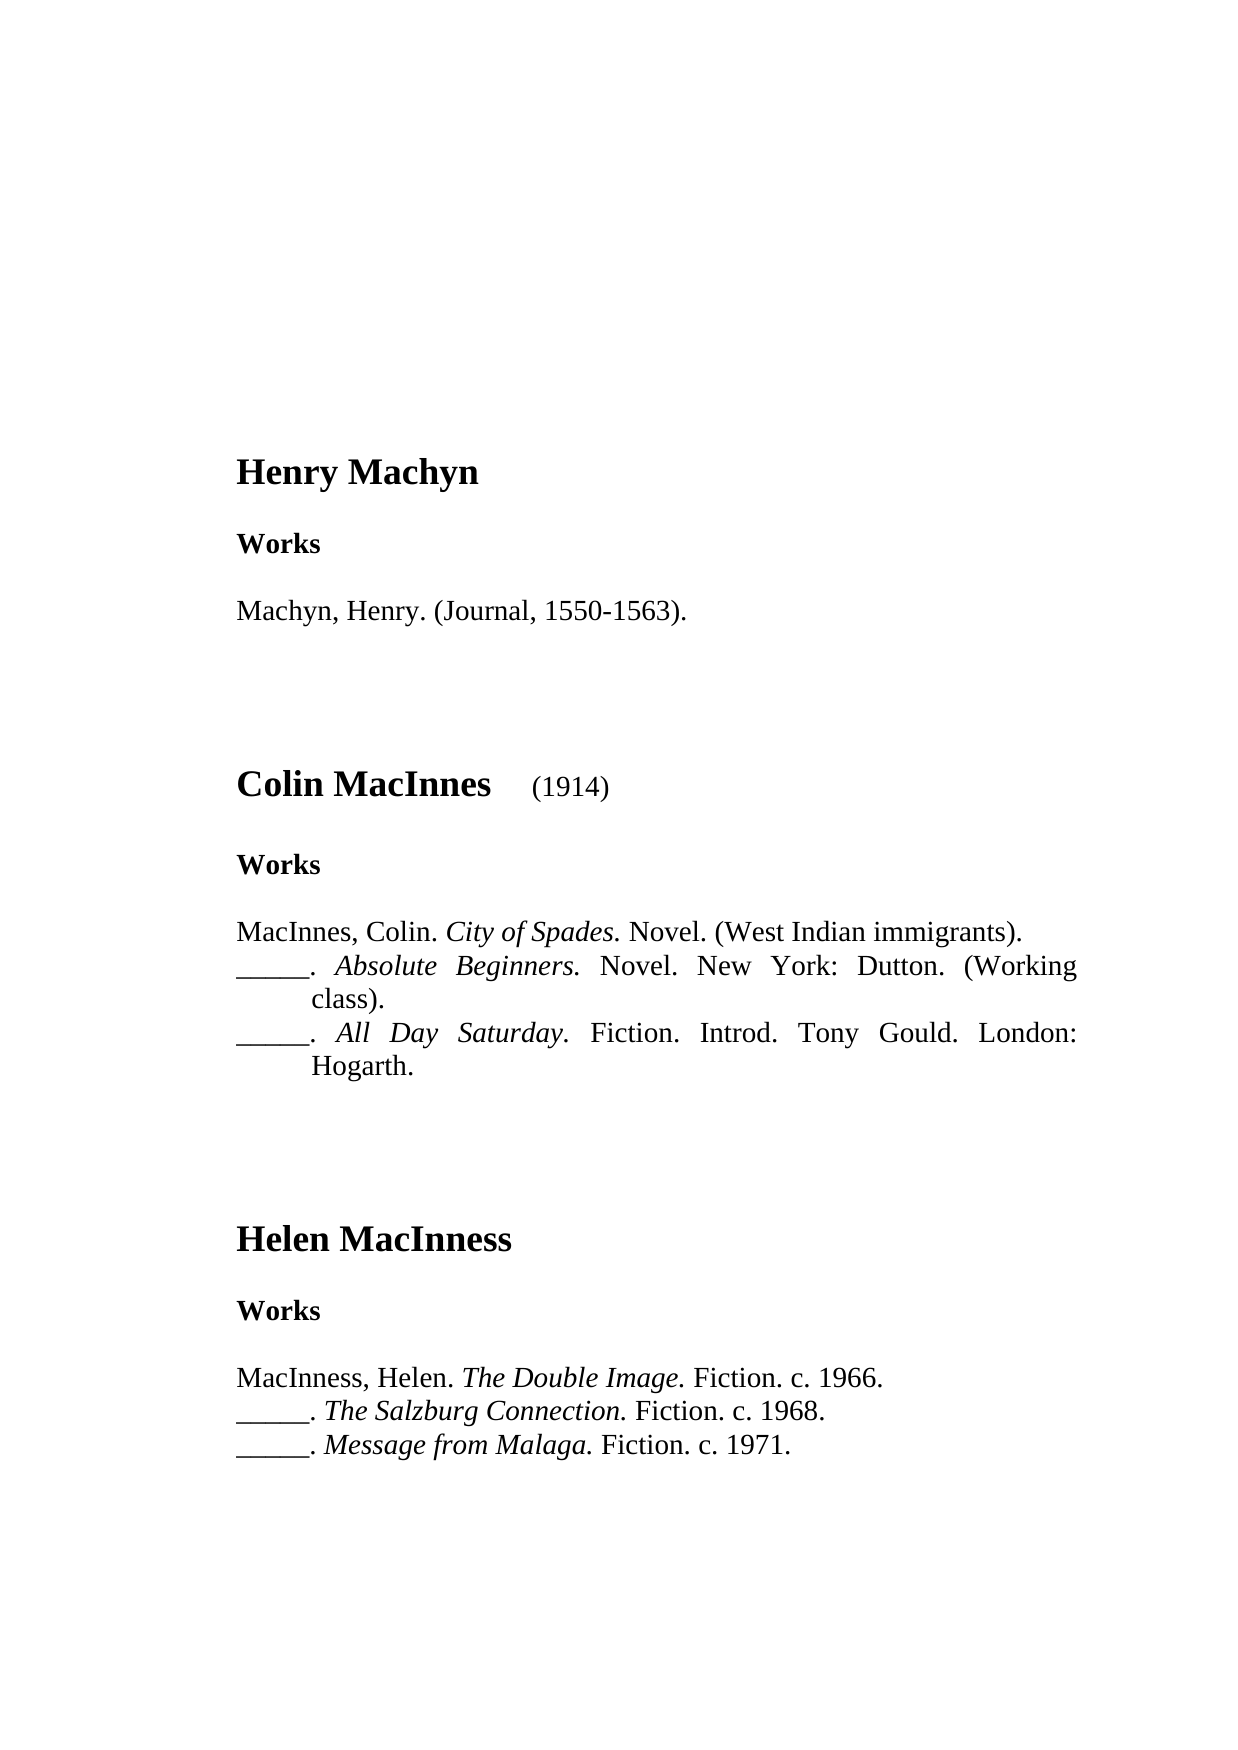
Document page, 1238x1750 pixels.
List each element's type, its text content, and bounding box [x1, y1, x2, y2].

text _____. Absolute Beginners. Novel. New York: Dutton. (Working class). [236, 948, 1078, 1015]
text _____. Message from Malaga. Fiction. c. 1971. [236, 1427, 1078, 1461]
text Colin MacInnes (1914) [236, 761, 1078, 804]
text MacInnes, Colin. City of Spades. Novel. (West Indian immigrants). [236, 914, 1078, 948]
text MacInness, Helen. The Double Image. Fiction. c. 1966. [236, 1360, 1078, 1393]
text Works [236, 526, 1078, 560]
text Works [236, 847, 1078, 881]
text _____. The Salzburg Connection. Fiction. c. 1968. [236, 1393, 1078, 1427]
text Works [236, 1293, 1078, 1326]
text Helen MacInness [236, 1216, 1078, 1259]
text Machyn, Henry. (Journal, 1550-1563). [236, 593, 1078, 627]
text Henry Machyn [236, 449, 1078, 493]
text _____. All Day Saturday. Fiction. Introd. Tony Gould. London: Hogarth. [236, 1015, 1078, 1082]
